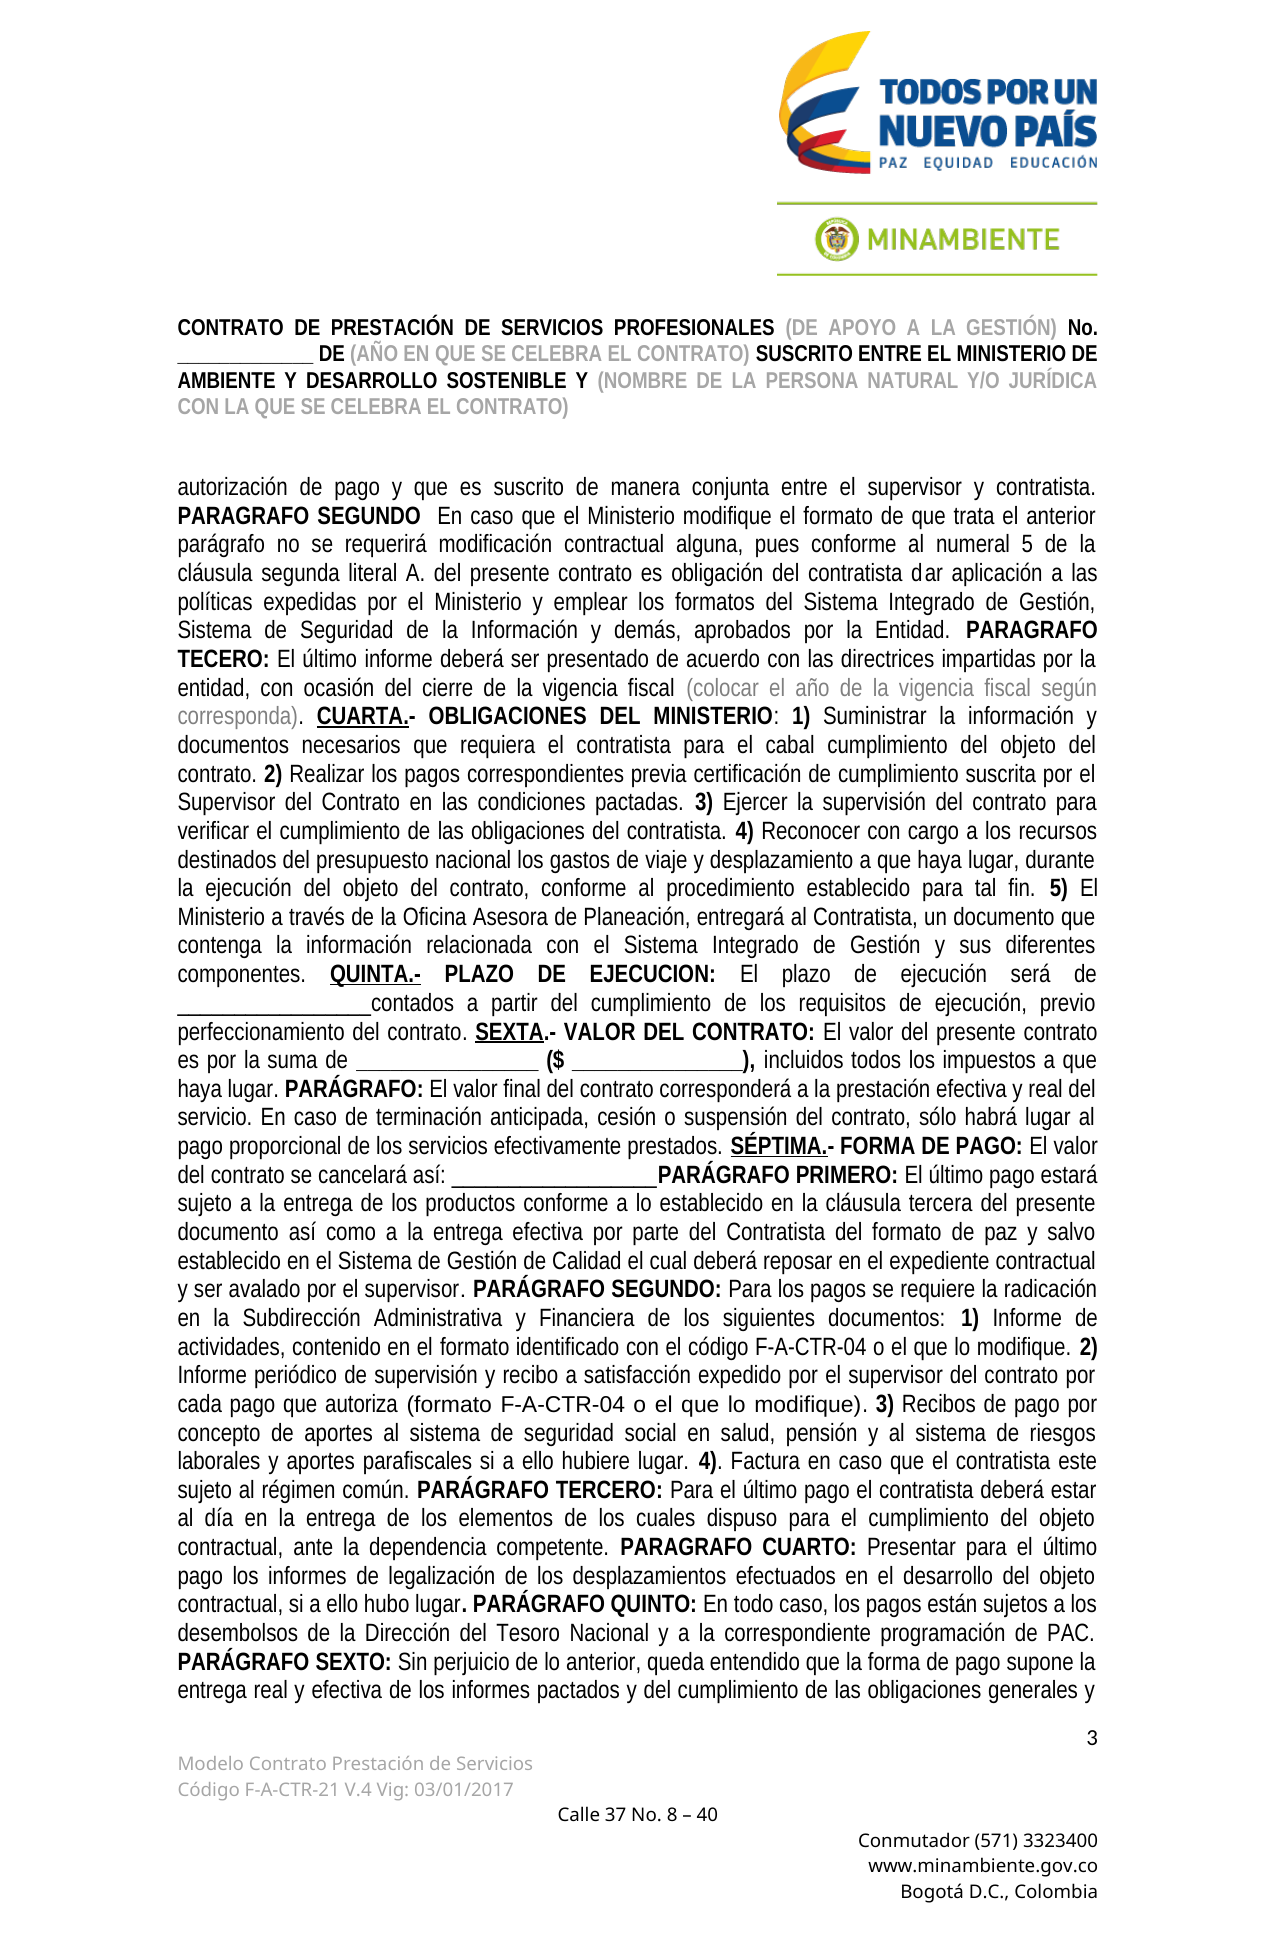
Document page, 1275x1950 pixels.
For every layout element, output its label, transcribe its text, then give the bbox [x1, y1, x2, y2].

picture [776, 31, 1098, 276]
